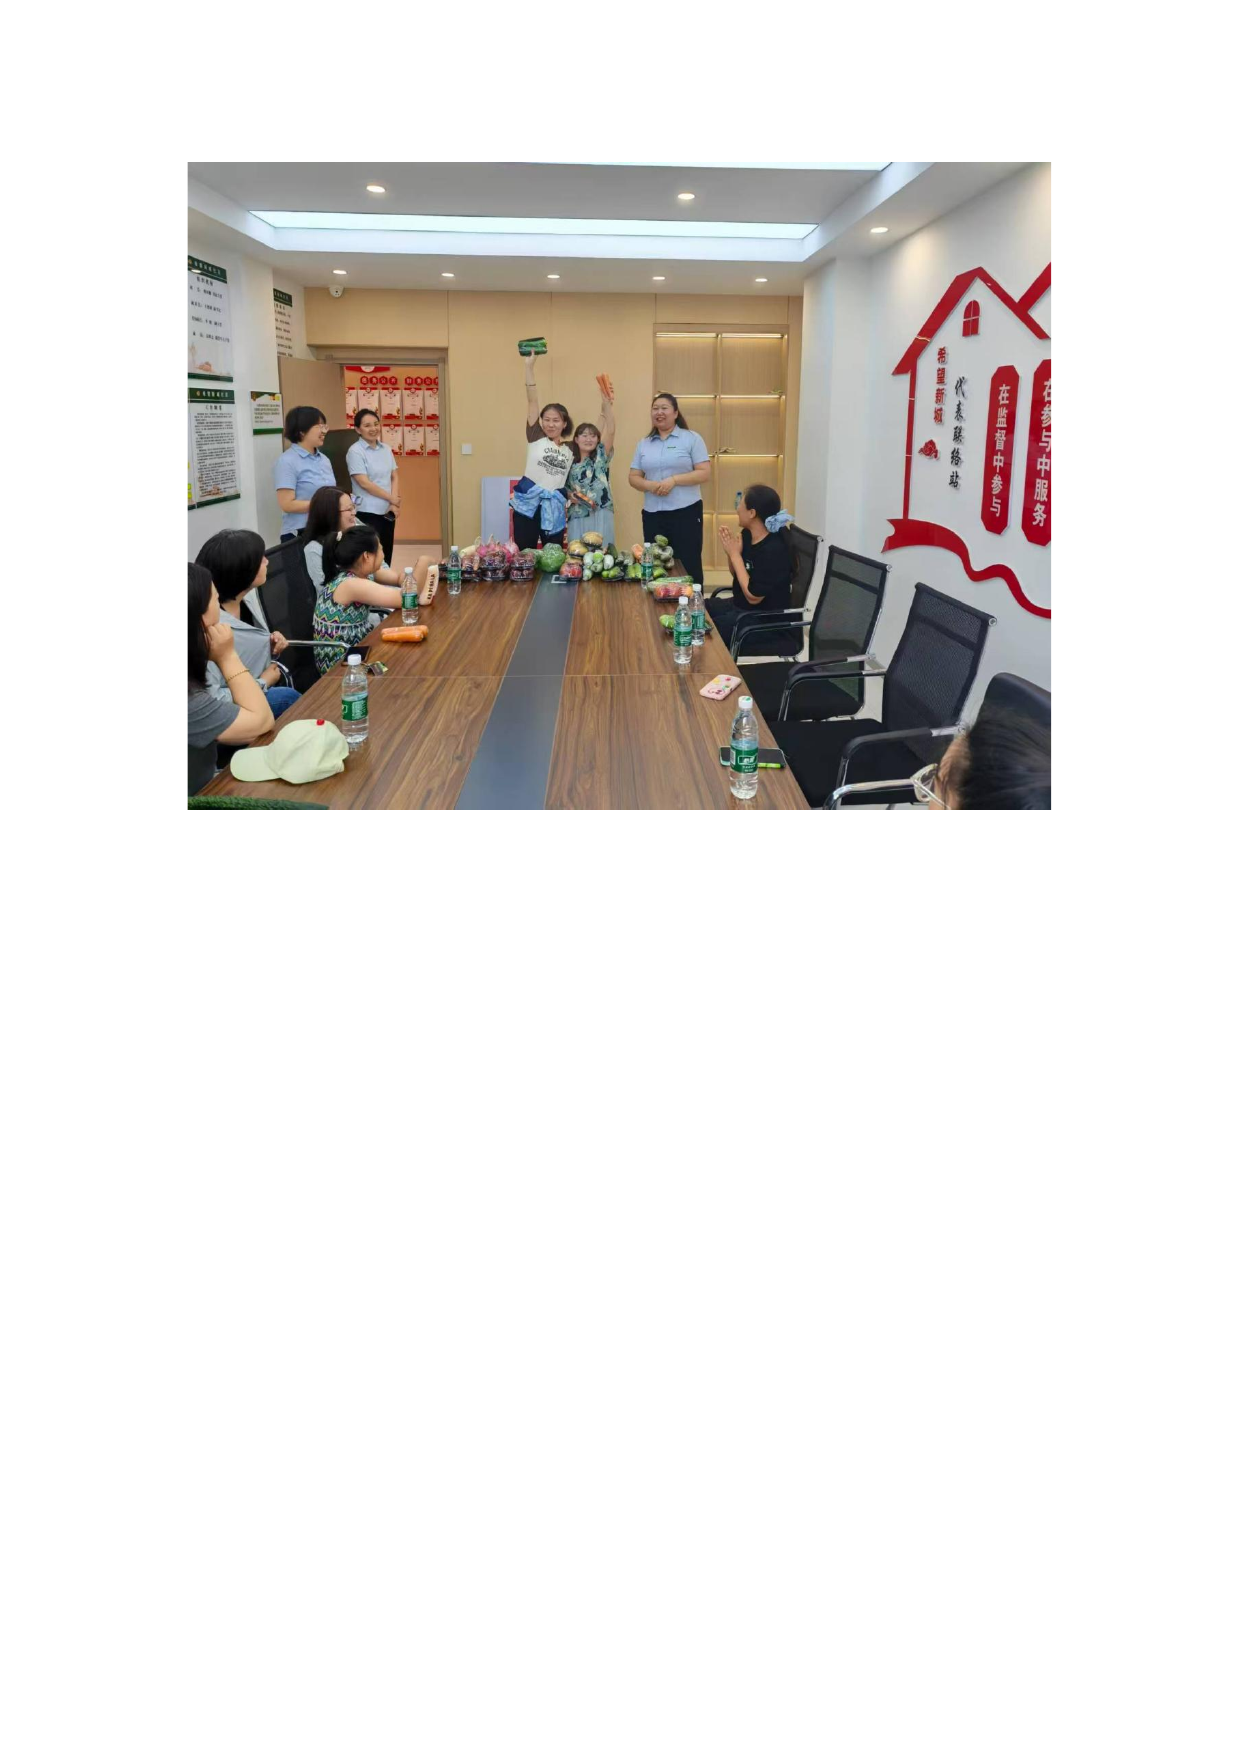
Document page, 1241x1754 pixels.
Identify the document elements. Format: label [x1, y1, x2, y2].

picture [187, 162, 1052, 810]
